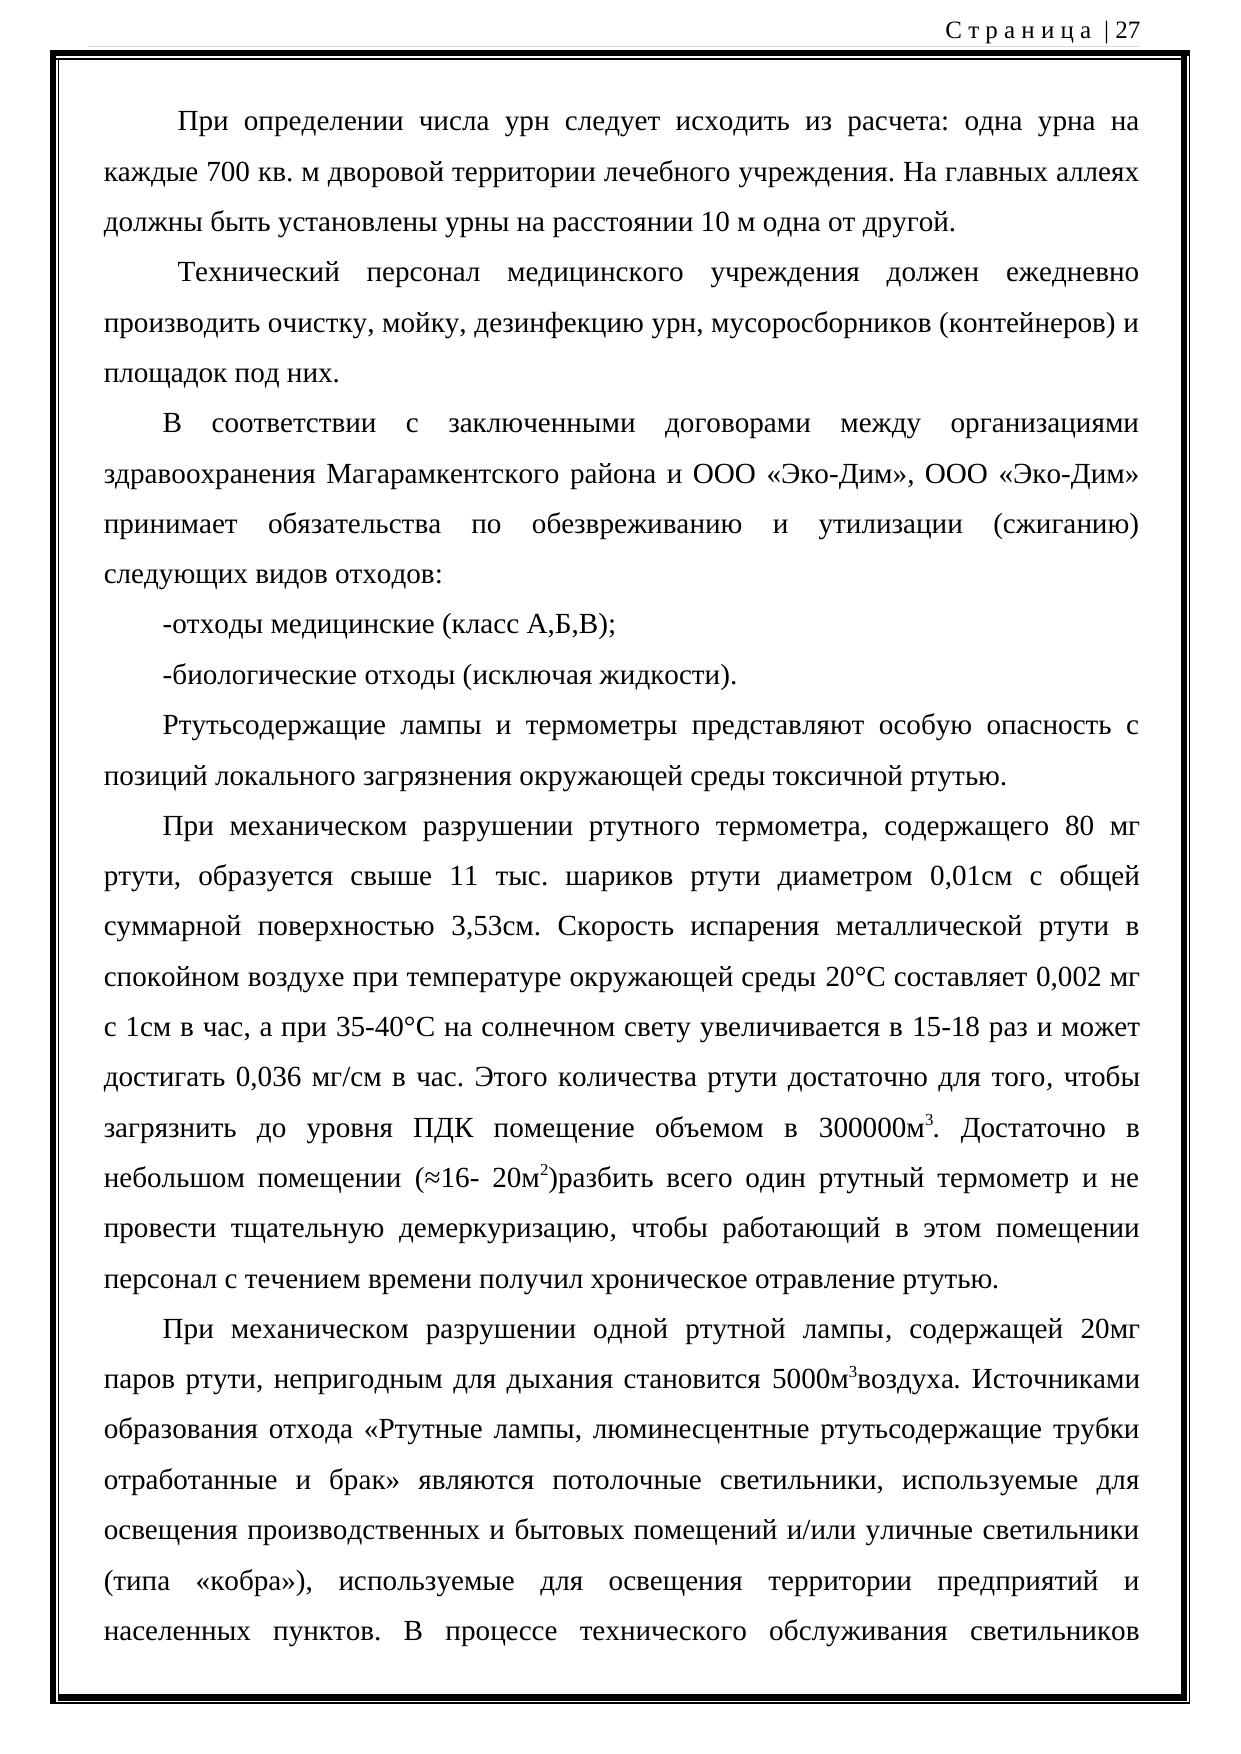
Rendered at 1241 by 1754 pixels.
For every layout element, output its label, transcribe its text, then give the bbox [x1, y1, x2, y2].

text При механическом разрушении ртутного термометра, содержащего 80 мг ртути, образуется свыше 11 тыс. шариков ртути диаметром 0,01см с общей суммарной поверхностью 3,53см. Скорость испарения металлической ртути в спокойном воздухе при температуре окружающей среды 20°С составляет 0,002 мг с 1см в час, а при 35-40°С на солнечном свету увеличивается в 15-18 раз и может достигать 0,036 мг/см в час. Этого количества ртути достаточно для того, чтобы загрязнить до уровня ПДК помещение объемом в 300000м3. Достаточно в небольшом помещении (≈16- 20м2)разбить всего один ртутный термометр и не провести тщательную демеркуризацию, чтобы работающий в этом помещении персонал с течением времени получил хроническое отравление ртутью. [103, 808, 1140, 1294]
text Ртутьсодержащие лампы и термометры представляют особую опасность с позиций локального загрязнения окружающей среды токсичной ртутью. [103, 707, 1140, 791]
text -отходы медицинские (класс А,Б,В); [103, 607, 1140, 640]
text Технический персонал медицинского учреждения должен ежедневно производить очистку, мойку, дезинфекцию урн, мусоросборников (контейнеров) и площадок под них. [103, 254, 1140, 389]
text В соответствии с заключенными договорами между организациями здравоохранения Магарамкентского района и ООО «Эко-Дим», ООО «Эко-Дим» принимает обязательства по обезвреживанию и утилизации (сжиганию) следующих видов отходов: [103, 405, 1140, 590]
text При определении числа урн следует исходить из расчета: одна урна на каждые 700 кв. м дворовой территории лечебного учреждения. На главных аллеях должны быть установлены урны на расстоянии 10 м одна от другой. [103, 103, 1140, 238]
text -биологические отходы (исключая жидкости). [103, 657, 1140, 691]
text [103, 1311, 1140, 1646]
